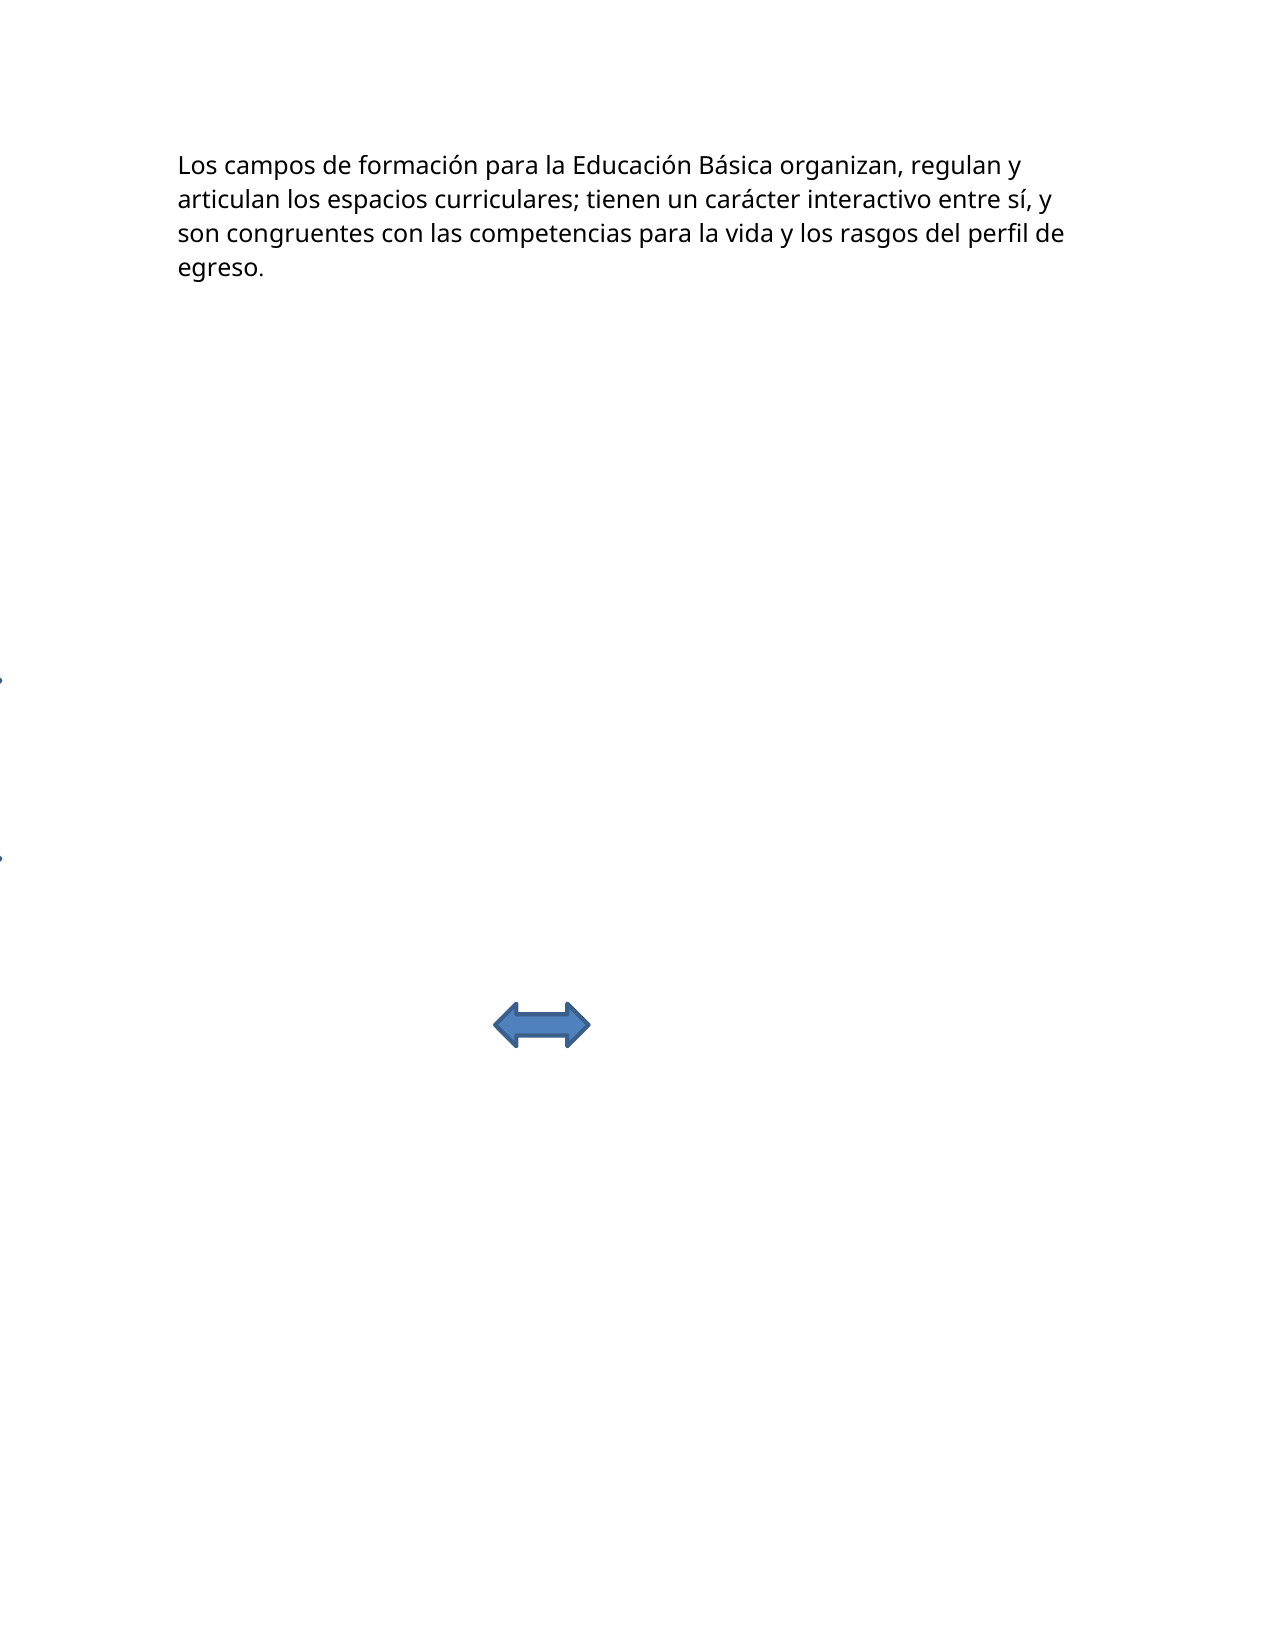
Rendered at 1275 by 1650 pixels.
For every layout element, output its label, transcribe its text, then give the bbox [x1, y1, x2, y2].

text Los campos de formación para la Educación Básica organizan, regulan y articulan los espacios curriculares; tienen un carácter interactivo entre sí, y son congruentes con las competencias para la vida y los rasgos del perfil de egreso. [177, 148, 1098, 284]
